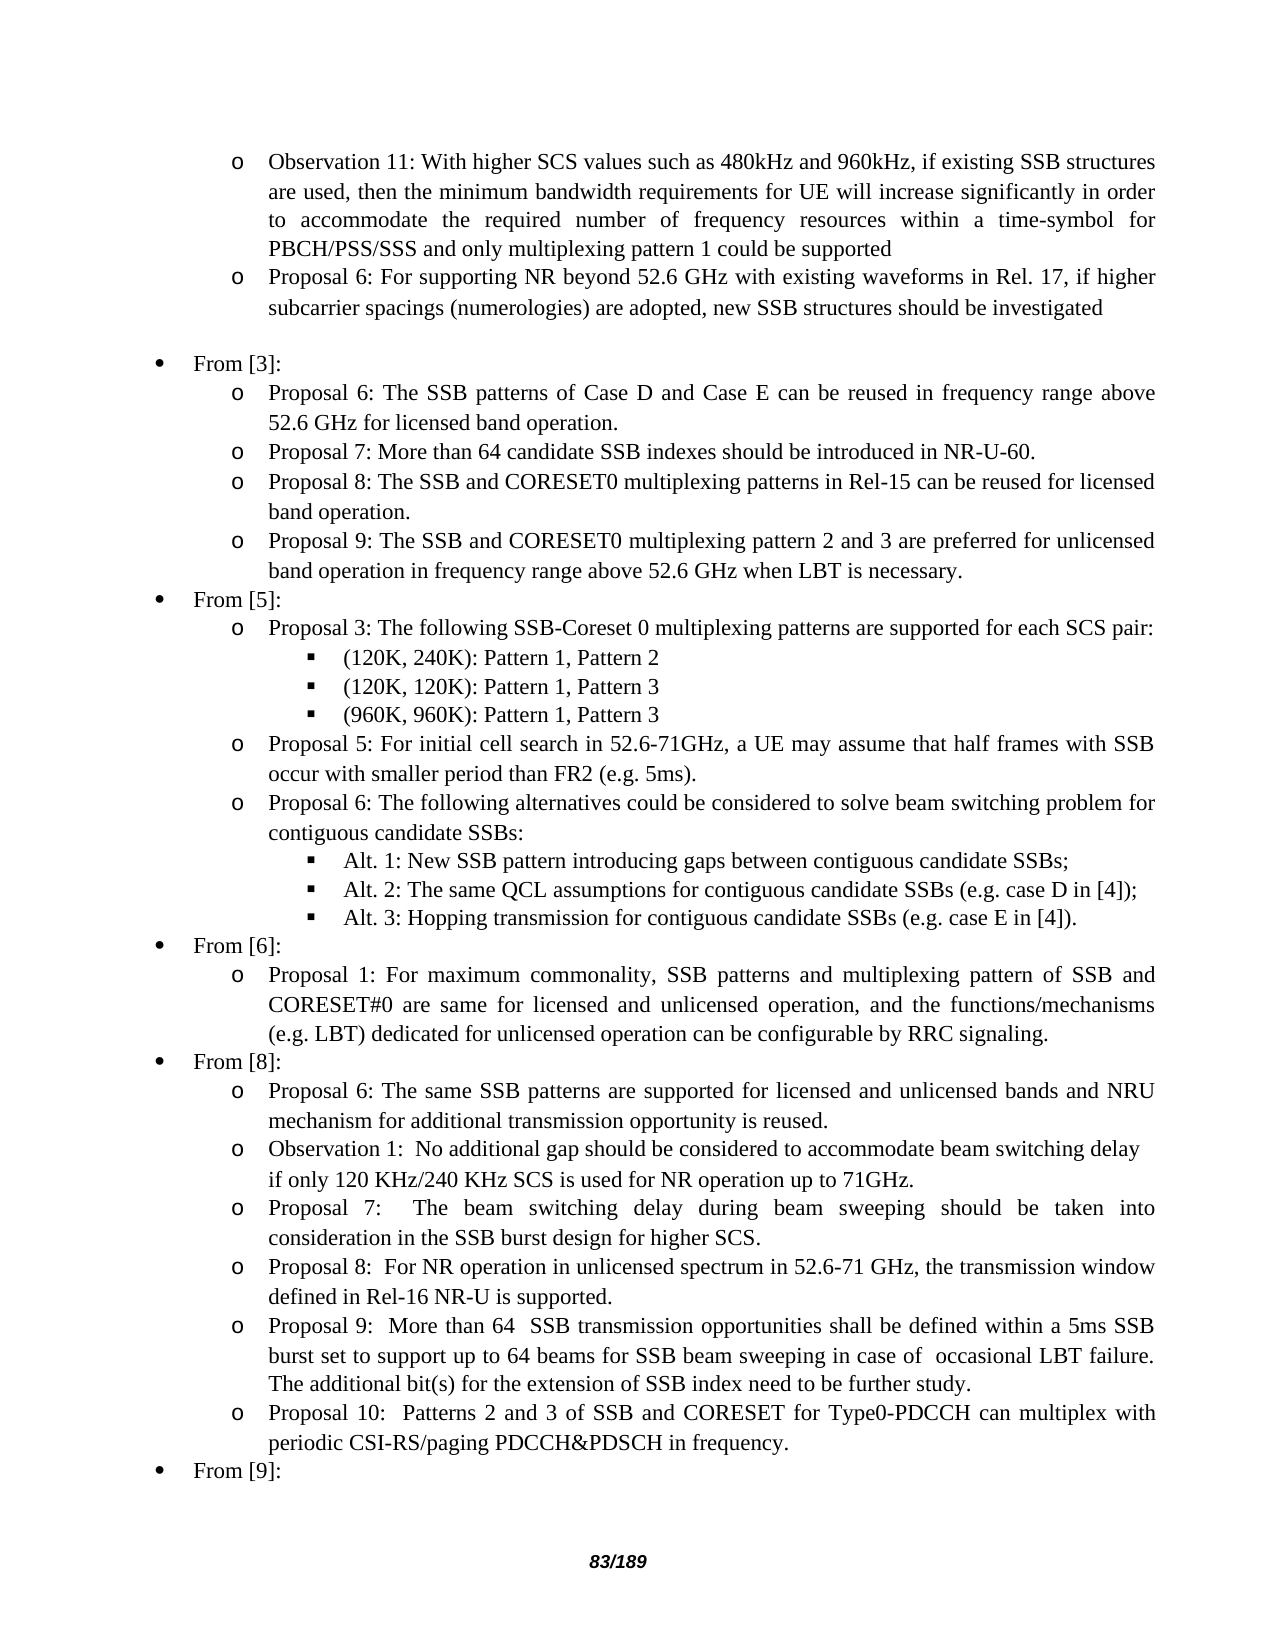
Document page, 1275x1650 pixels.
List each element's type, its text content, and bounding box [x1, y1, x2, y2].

list From [8]: [156, 1048, 1157, 1074]
list Alt. 3: Hopping transmission for contiguous candidate SSBs (e.g. case E in [4]). [306, 904, 1157, 931]
list Proposal 6: The same SSB patterns are supported for licensed and unlicensed bands and NRU mechanism for additional transmission opportunity is reused. [231, 1077, 1157, 1133]
list (120K, 240K): Pattern 1, Pattern 2 [306, 644, 1157, 671]
list Proposal 6: The SSB patterns of Case D and Case E can be reused in frequency range above 52.6 GHz for licensed band operation. [231, 379, 1157, 436]
list Proposal 8: The SSB and CORESET0 multiplexing patterns in Rel-15 can be reused for licensed band operation. [231, 468, 1157, 525]
list Proposal 3: The following SSB-Coreset 0 multiplexing patterns are supported for each SCS pair: [231, 614, 1157, 642]
list (960K, 960K): Pattern 1, Pattern 3 [306, 701, 1157, 728]
list Proposal 7: More than 64 candidate SSB indexes should be introduced in NR-U-60. [231, 438, 1157, 466]
list Proposal 10: Patterns 2 and 3 of SSB and CORESET for Type0-PDCCH can multiplex with periodic CSI-RS/paging PDCCH&PDSCH in frequency. [231, 1399, 1157, 1456]
list Proposal 7: The beam switching delay during beam sweeping should be taken into consideration in the SSB burst design for higher SCS. [231, 1194, 1157, 1251]
list Proposal 5: For initial cell search in 52.6-71GHz, a UE may assume that half frames with SSB occur with smaller period than FR2 (e.g. 5ms). [231, 730, 1157, 786]
list Alt. 2: The same QCL assumptions for contiguous candidate SSBs (e.g. case D in [4]); [306, 876, 1157, 902]
list From [3]: [156, 351, 1157, 377]
list Proposal 6: For supporting NR beyond 52.6 GHz with existing waveforms in Rel. 17, if higher subcarrier spacings (numerologies) are adopted, new SSB structures should be investigated [231, 263, 1157, 320]
list From [6]: [156, 933, 1157, 959]
list Alt. 1: New SSB pattern introducing gaps between contiguous candidate SSBs; [306, 847, 1157, 874]
list Proposal 8: For NR operation in unlicensed spectrum in 52.6-71 GHz, the transmission window defined in Rel-16 NR-U is supported. [231, 1253, 1157, 1309]
list Proposal 9: The SSB and CORESET0 multiplexing pattern 2 and 3 are preferred for unlicensed band operation in frequency range above 52.6 GHz when LBT is necessary. [231, 527, 1157, 583]
list From [9]: [156, 1458, 1157, 1484]
list Observation 1: No additional gap should be considered to accommodate beam switching delay if only 120 KHz/240 KHz SCS is used for NR operation up to 71GHz. [231, 1135, 1157, 1192]
list Proposal 1: For maximum commonality, SSB patterns and multiplexing pattern of SSB and CORESET#0 are same for licensed and unlicensed operation, and the functions/mechanisms (e.g. LBT) dedicated for unlicensed operation can be configurable by RRC signaling. [231, 961, 1157, 1046]
list Proposal 6: The following alternatives could be considered to solve beam switching problem for contiguous candidate SSBs: [231, 788, 1157, 845]
list (120K, 120K): Pattern 1, Pattern 3 [306, 673, 1157, 699]
list Observation 11: With higher SCS values such as 480kHz and 960kHz, if existing SSB structures are used, then the minimum bandwidth requirements for UE will increase significantly in order to accommodate the required number of frequency resources within a time-symbol for PBCH/PSS/SSS and only multiplexing pattern 1 could be supported [231, 148, 1157, 261]
list Proposal 9: More than 64 SSB transmission opportunities shall be defined within a 5ms SSB burst set to support up to 64 beams for SSB beam sweeping in case of occasional LBT failure. The additional bit(s) for the extension of SSB index need to be further study. [231, 1312, 1157, 1397]
list From [5]: [156, 586, 1157, 612]
